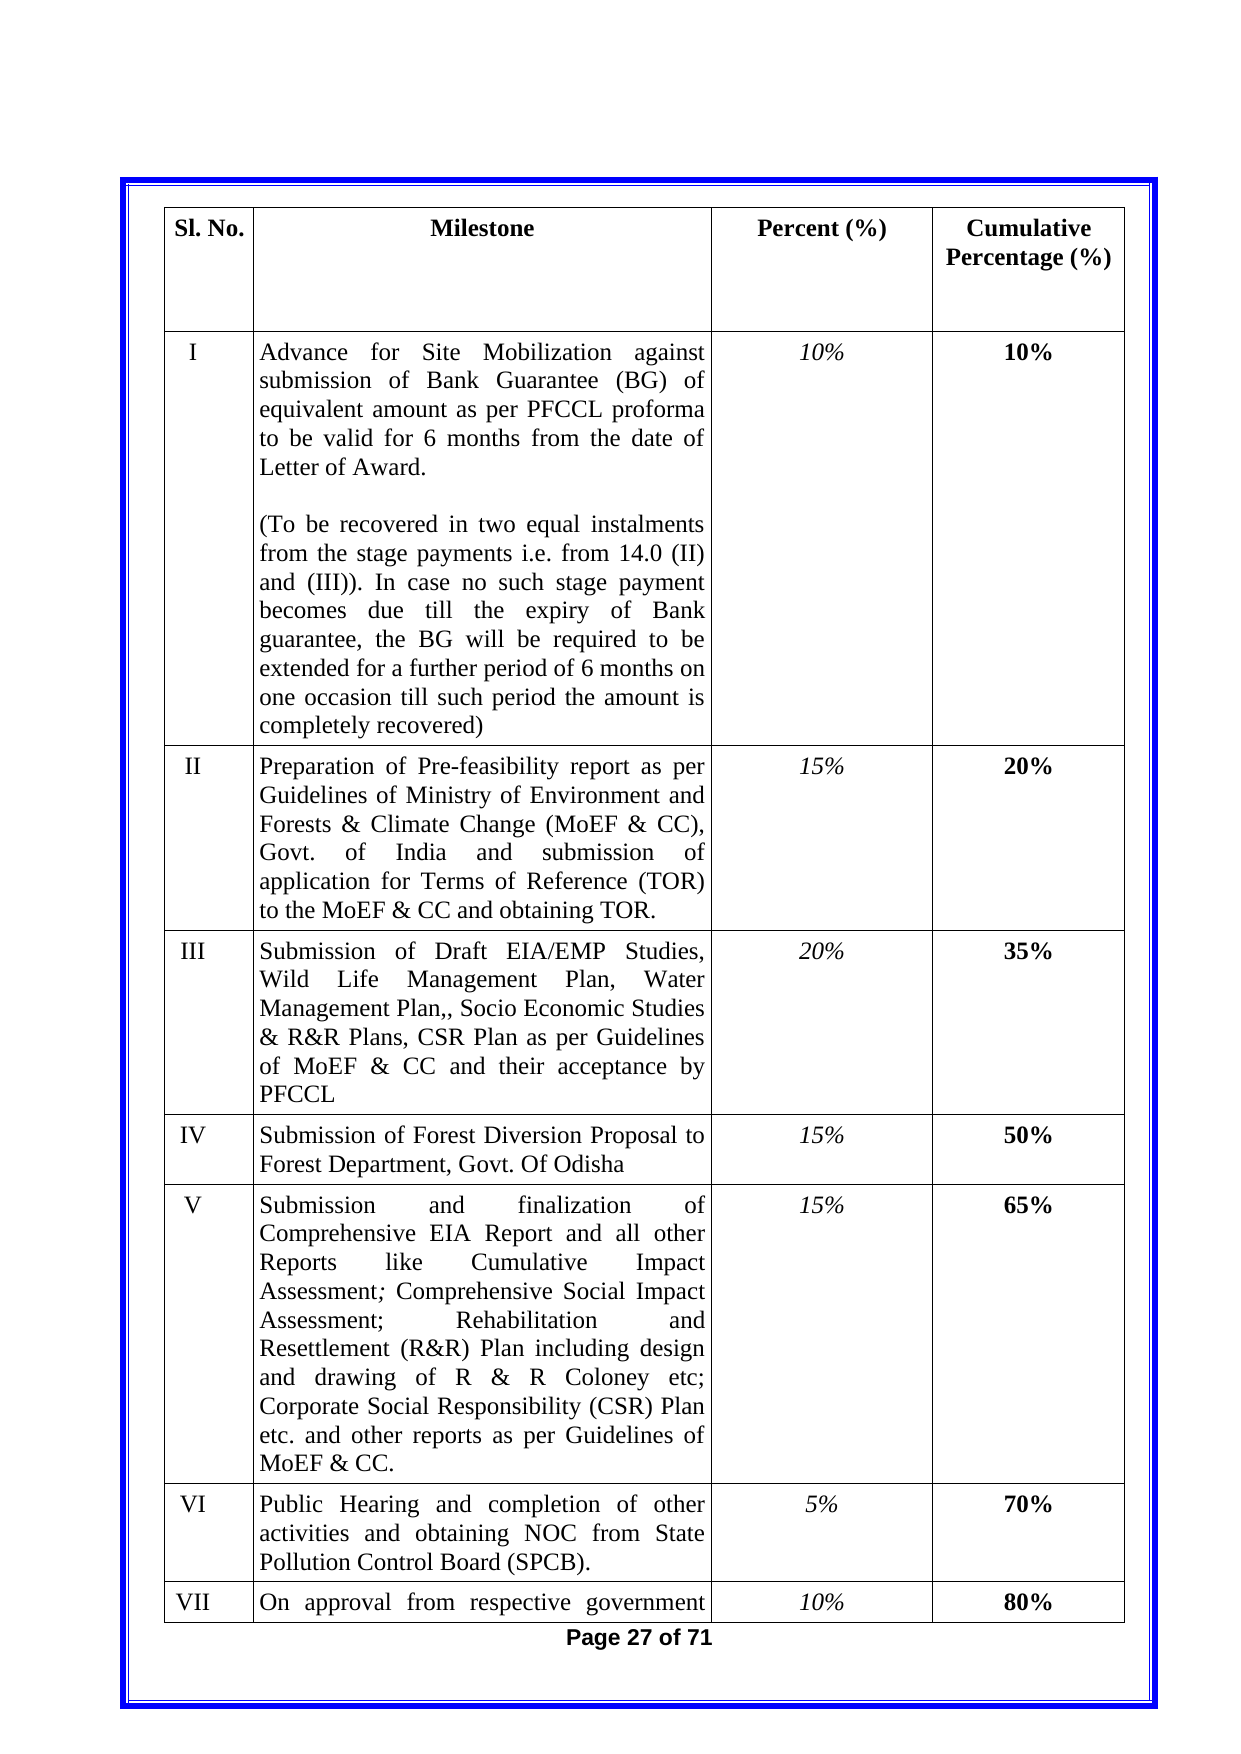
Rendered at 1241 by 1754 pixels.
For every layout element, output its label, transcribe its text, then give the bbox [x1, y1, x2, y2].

table_cell IV [165, 1115, 253, 1183]
table_cell 15% [712, 1185, 932, 1483]
table_cell Submission of Draft EIA/EMP Studies, Wild Life Management Plan, Water Management Plan,, Socio Economic Studies & R&R Plans, CSR Plan as per Guidelines of MoEF & CC and their acceptance by PFCCL [254, 931, 711, 1114]
table_cell 50% [933, 1115, 1124, 1183]
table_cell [254, 1582, 711, 1622]
table_cell Submission of Forest Diversion Proposal to Forest Department, Govt. Of Odisha [254, 1115, 711, 1183]
table_cell VII [165, 1582, 253, 1622]
table_cell I [165, 332, 253, 745]
table_cell 35% [933, 931, 1124, 1114]
table_header Sl. No. [165, 208, 253, 331]
table_cell 5% [712, 1484, 932, 1581]
table_cell V [165, 1185, 253, 1483]
table_cell 20% [933, 746, 1124, 929]
table_header Cumulative Percentage (%) [933, 208, 1124, 331]
table_cell VI [165, 1484, 253, 1581]
table_cell 10% [712, 332, 932, 745]
table_cell Preparation of Pre-feasibility report as per Guidelines of Ministry of Environment and Forests & Climate Change (MoEF & CC), Govt. of India and submission of application for Terms of Reference (TOR) to the MoEF & CC and obtaining TOR. [254, 746, 711, 929]
table_cell 80% [933, 1582, 1124, 1622]
table_cell 65% [933, 1185, 1124, 1483]
table_cell 15% [712, 1115, 932, 1183]
table_cell 20% [712, 931, 932, 1114]
table_cell Submission and finalization of Comprehensive EIA Report and all other Reports like Cumulative Impact Assessment; Comprehensive Social Impact Assessment; Rehabilitation and Resettlement (R&R) Plan including design and drawing of R & R Coloney etc; Corporate Social Responsibility (CSR) Plan etc. and other reports as per Guidelines of MoEF & CC. [254, 1185, 711, 1483]
table_header Milestone [254, 208, 711, 331]
table_cell II [165, 746, 253, 929]
table_cell 10% [712, 1582, 932, 1622]
table_cell 15% [712, 746, 932, 929]
table_cell III [165, 931, 253, 1114]
table_cell 70% [933, 1484, 1124, 1581]
table_cell 10% [933, 332, 1124, 745]
table_header Percent (%) [712, 208, 932, 331]
table_cell Public Hearing and completion of other activities and obtaining NOC from State Pollution Control Board (SPCB). [254, 1484, 711, 1581]
table_cell Advance for Site Mobilization against submission of Bank Guarantee (BG) of equivalent amount as per PFCCL proforma to be valid for 6 months from the date of Letter of Award. (To be recovered in two equal instalments from the stage payments i.e. from 14.0 (II) and (III)). In case no such stage payment becomes due till the expiry of Bank guarantee, the BG will be required to be extended for a further period of 6 months on one occasion till such period the amount is completely recovered) [254, 332, 711, 745]
